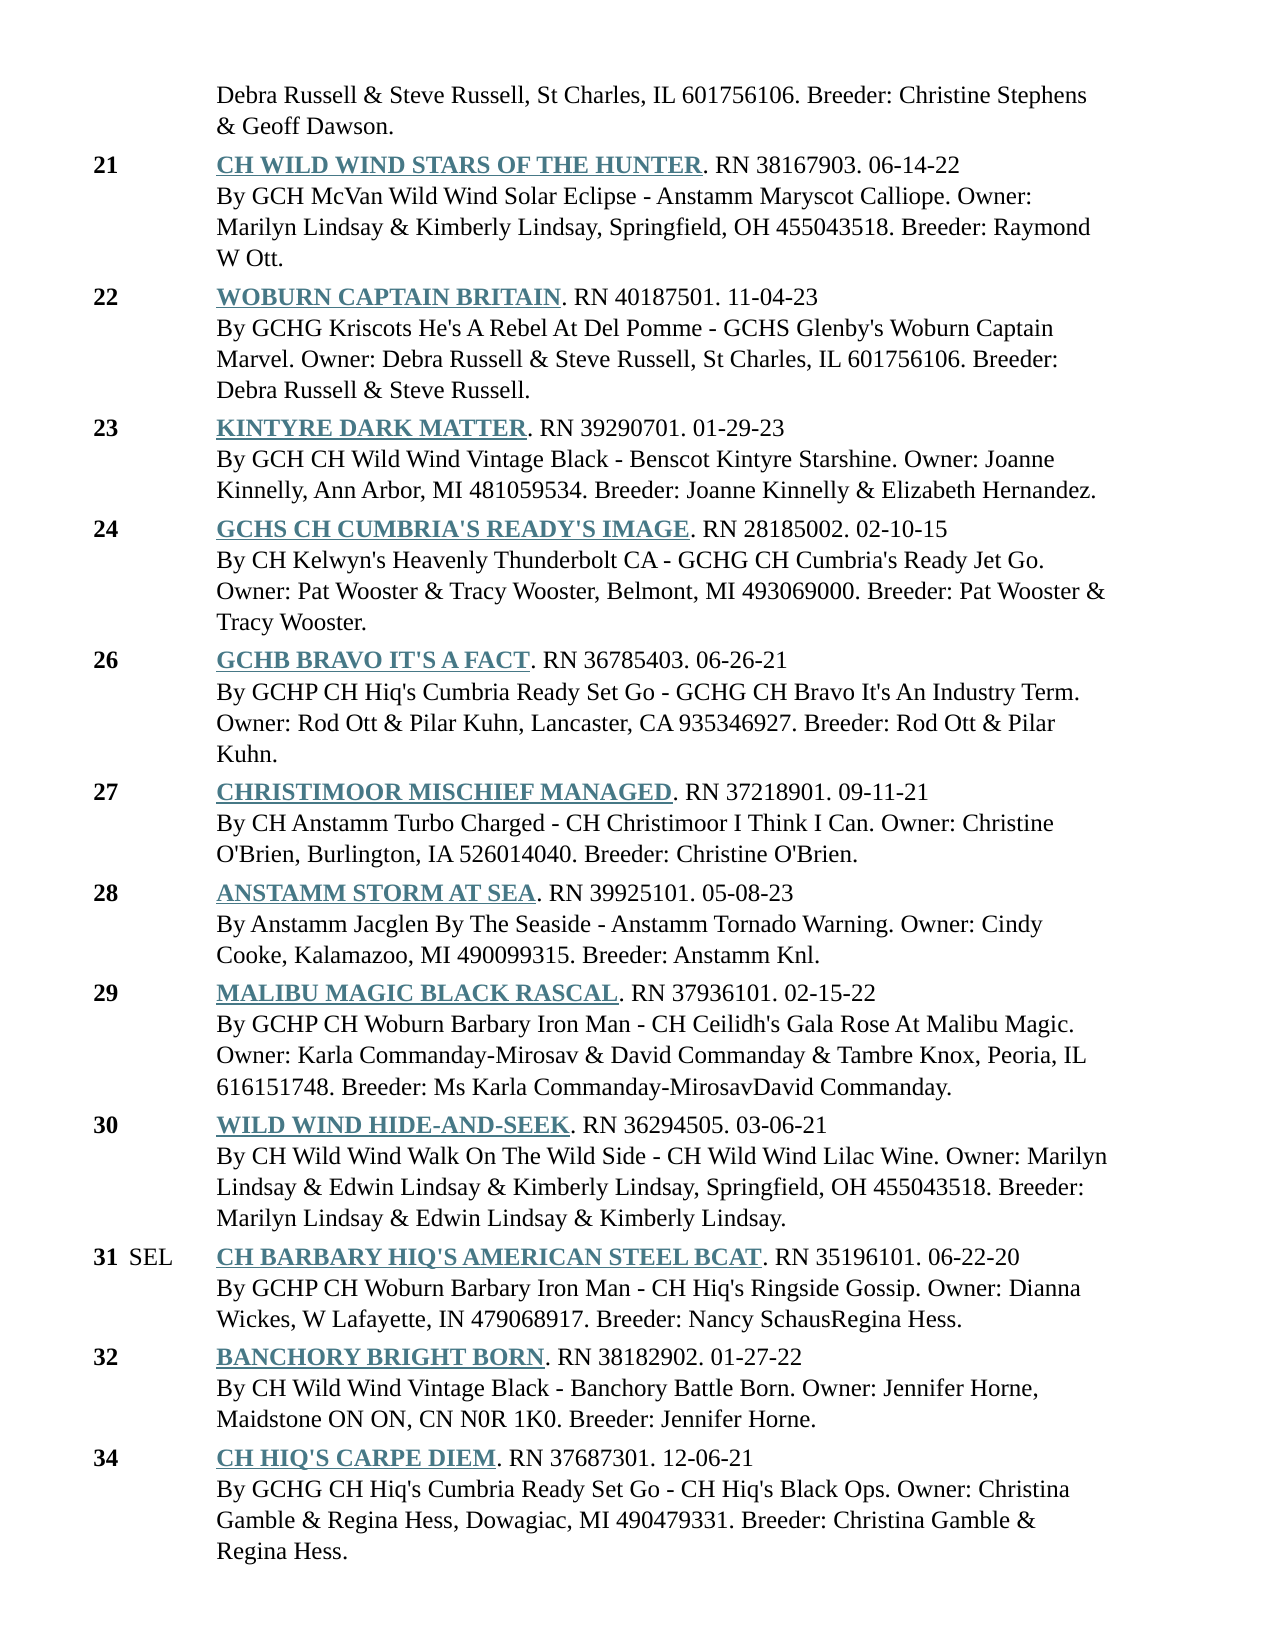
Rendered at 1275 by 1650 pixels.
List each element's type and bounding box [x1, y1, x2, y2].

table_header [75, 75, 1122, 1572]
